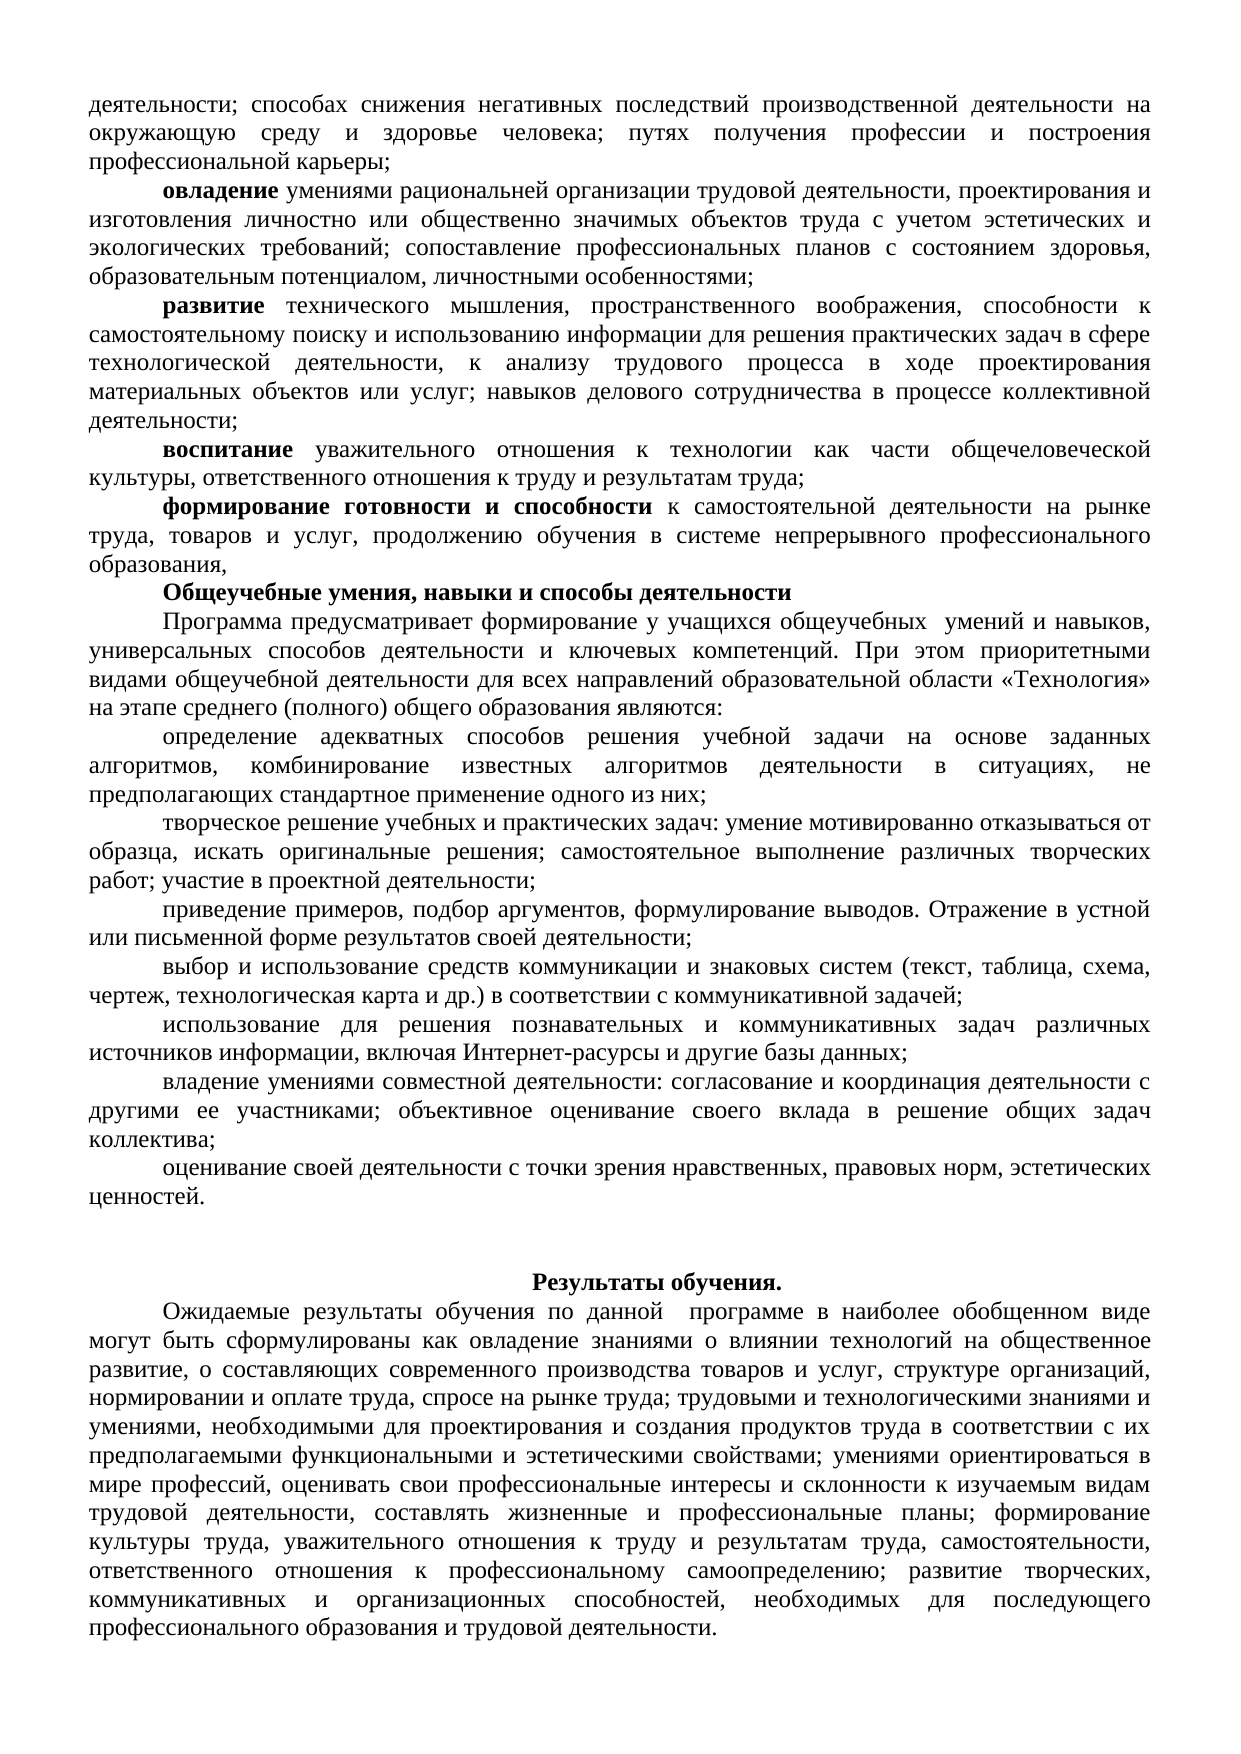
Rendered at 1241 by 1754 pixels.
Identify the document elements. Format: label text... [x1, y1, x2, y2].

text формирование готовности и способности к самостоятельной деятельности на рынке труда, товаров и услуг, продолжению обучения в системе непрерывного профессионального образования, [89, 491, 1152, 577]
text Программа предусматривает формирование у учащихся общеучебных умений и навыков, универсальных способов деятельности и ключевых компетенций. При этом приоритетными видами общеучебной деятельности для всех направлений образовательной области «Технология» на этапе среднего (полного) общего образования являются: [89, 606, 1152, 721]
text творческое решение учебных и практических задач: умение мотивированно отказываться от образца, искать оригинальные решения; самостоятельное выполнение различных творческих работ; участие в проектной деятельности; [89, 807, 1152, 894]
text приведение примеров, подбор аргументов, формулирование выводов. Отражение в устной или письменной форме результатов своей деятельности; [89, 894, 1152, 951]
text владение умениями совместной деятельности: согласование и координация деятельности с другими ее участниками; объективное оценивание своего вклада в решение общих задач коллектива; [89, 1066, 1152, 1152]
text развитие технического мышления, пространственного воображения, способности к самостоятельному поиску и использованию информации для решения практических задач в сфере технологической деятельности, к анализу трудового процесса в ходе проектирования материальных объектов или услуг; навыков делового сотрудничества в процессе коллективной деятельности; [89, 290, 1152, 434]
text определение адекватных способов решения учебной задачи на основе заданных алгоритмов, комбинирование известных алгоритмов деятельности в ситуациях, не предполагающих стандартное применение одного из них; [89, 721, 1152, 807]
text воспитание уважительного отношения к технологии как части общечеловеческой культуры, ответственного отношения к труду и результатам труда; [89, 434, 1152, 491]
text использование для решения познавательных и коммуникативных задач различных источников информации, включая Интернет-расурсы и другие базы данных; [89, 1009, 1152, 1066]
text выбор и использование средств коммуникации и знаковых систем (текст, таблица, схема, чертеж, технологическая карта и др.) в соответствии с коммуникативной задачей; [89, 951, 1152, 1009]
text Ожидаемые результаты обучения по данной программе в наиболее обобщенном виде могут быть сформулированы как овладение знаниями о влиянии технологий на общественное развитие, о составляющих современного производства товаров и услуг, структуре организаций, нормировании и оплате труда, спросе на рынке труда; трудовыми и технологическими знаниями и умениями, необходимыми для проектирования и создания продуктов труда в соответствии с их предполагаемыми функциональными и эстетическими свойствами; умениями ориентироваться в мире профессий, оценивать свои профессиональные интересы и склонности к изучаемым видам трудовой деятельности, составлять жизненные и профессиональные планы; формирование культуры труда, уважительного отношения к труду и результатам труда, самостоятельности, ответственного отношения к профессиональному самоопределению; развитие творческих, коммуникативных и организационных способностей, необходимых для последующего профессионального образования и трудовой деятельности. [89, 1296, 1152, 1641]
text оценивание своей деятельности с точки зрения нравственных, правовых норм, эстетических ценностей. [89, 1152, 1152, 1210]
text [89, 89, 1152, 175]
text Общеучебные умения, навыки и способы деятельности [89, 577, 1152, 606]
text овладение умениями рациональней организации трудовой деятельности, проектирования и изготовления личностно или общественно значимых объектов труда с учетом эстетических и экологических требований; сопоставление профессиональных планов с состоянием здоровья, образовательным потенциалом, личностными особенностями; [89, 175, 1152, 290]
text Результаты обучения. [89, 1267, 1152, 1296]
